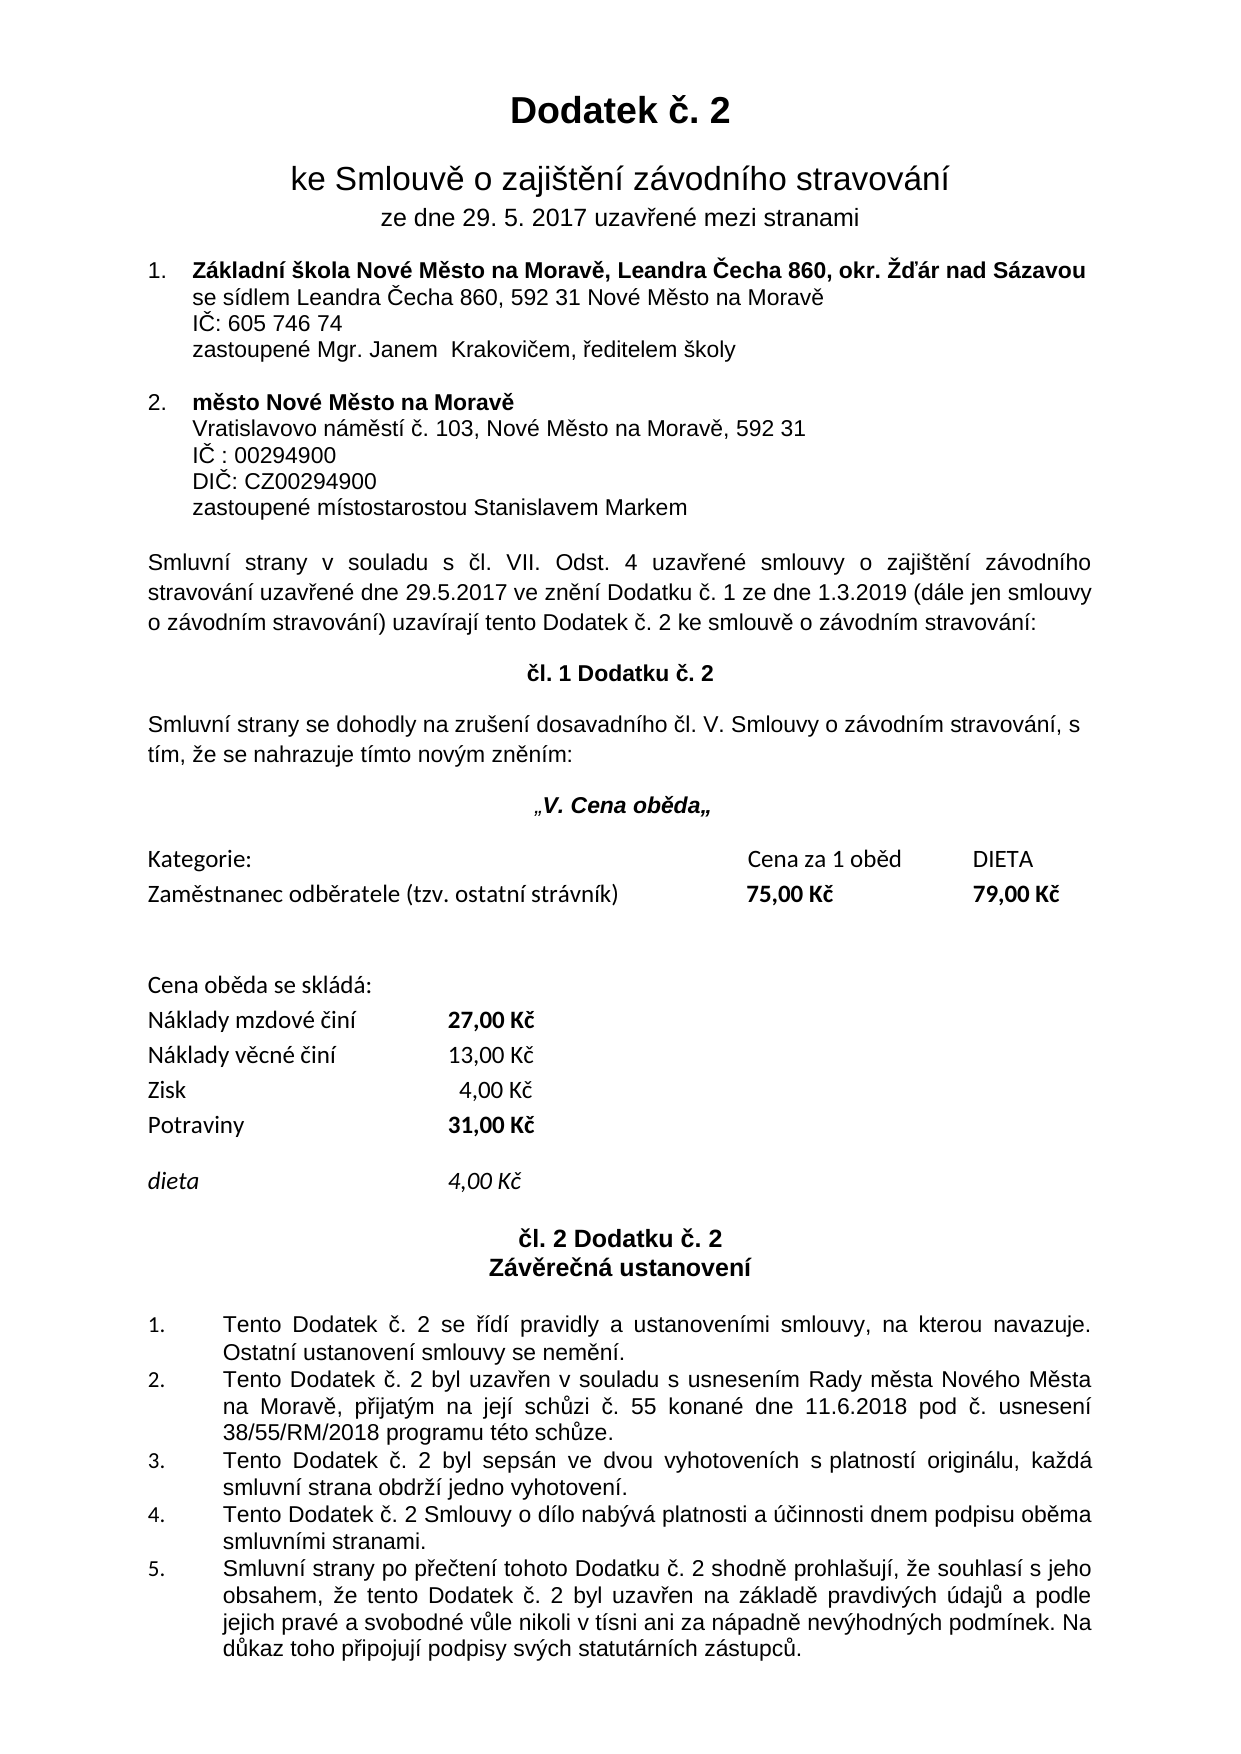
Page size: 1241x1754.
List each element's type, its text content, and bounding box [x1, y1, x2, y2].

text ke Smlouvě o zajištění závodního stravování [148, 159, 1092, 197]
list Tento Dodatek č. 2 se řídí pravidly a ustanoveními smlouvy, na kterou navazuje. Ostatní ustanovení smlouvy se nemění. [148, 1311, 1092, 1365]
text čl. 1 Dodatku č. 2 [148, 660, 1092, 686]
text Náklady věcné činí 13,00 Kč [148, 1039, 1092, 1070]
text dieta 4,00 Kč [148, 1165, 1092, 1196]
list Tento Dodatek č. 2 Smlouvy o dílo nabývá platnosti a účinnosti dnem podpisu oběma smluvními stranami. [148, 1500, 1092, 1554]
text Smluvní strany se dohodly na zrušení dosavadního čl. V. Smlouvy o závodním stravování, s tím, že se nahrazuje tímto novým zněním: [148, 711, 1092, 768]
text zastoupené místostarostou Stanislavem Markem [148, 494, 1092, 521]
text zastoupené Mgr. Janem Krakovičem, ředitelem školy [148, 336, 1092, 362]
text 2. město Nové Město na Moravě [148, 389, 1092, 415]
text Dodatek č. 2 [148, 89, 1092, 132]
text Závěrečná ustanovení [148, 1253, 1092, 1282]
text Potraviny 31,00 Kč [148, 1109, 1092, 1140]
text IČ : 00294900 [148, 442, 1092, 468]
text Cena oběda se skládá: [148, 969, 1092, 1000]
text „V. Cena oběda„ [148, 792, 1092, 819]
text IČ: 605 746 74 [148, 310, 1092, 336]
text Zaměstnanec odběratele (tzv. ostatní strávník) 75,00 Kč 79,00 Kč [148, 878, 1092, 909]
text DIČ: CZ00294900 [148, 468, 1092, 494]
text Vratislavovo náměstí č. 103, Nové Město na Moravě, 592 31 [148, 415, 1092, 442]
list Smluvní strany po přečtení tohoto Dodatku č. 2 shodně prohlašují, že souhlasí s jeho obsahem, že tento Dodatek č. 2 byl uzavřen na základě pravdivých údajů a podle jejich pravé a svobodné vůle nikoli v tísni ani za nápadně nevýhodných podmínek. Na důkaz toho připojují podpisy svých statutárních zástupců. [148, 1554, 1092, 1662]
text 1. Základní škola Nové Město na Moravě, Leandra Čecha 860, okr. Žďár nad Sázavou [148, 257, 1092, 283]
list Tento Dodatek č. 2 byl uzavřen v souladu s usnesením Rady města Nového Města na Moravě, přijatým na její schůzi č. 55 konané dne 11.6.2018 pod č. usnesení 38/55/RM/2018 programu této schůze. [148, 1365, 1092, 1446]
text se sídlem Leandra Čecha 860, 592 31 Nové Město na Moravě [148, 283, 1092, 310]
text Kategorie: Cena za 1 oběd DIETA [148, 843, 1092, 874]
list Tento Dodatek č. 2 byl sepsán ve dvou vyhotoveních s platností originálu, každá smluvní strana obdrží jedno vyhotovení. [148, 1446, 1092, 1500]
text čl. 2 Dodatku č. 2 [148, 1224, 1092, 1253]
text Smluvní strany v souladu s čl. VII. Odst. 4 uzavřené smlouvy o zajištění závodního stravování uzavřené dne 29.5.2017 ve znění Dodatku č. 1 ze dne 1.3.2019 (dále jen smlouvy o závodním stravování) uzavírají tento Dodatek č. 2 ke smlouvě o závodním stravování: [148, 549, 1092, 635]
text Zisk 4,00 Kč [148, 1074, 1092, 1105]
text Náklady mzdové činí 27,00 Kč [148, 1004, 1092, 1035]
text ze dne 29. 5. 2017 uzavřené mezi stranami [148, 203, 1092, 232]
